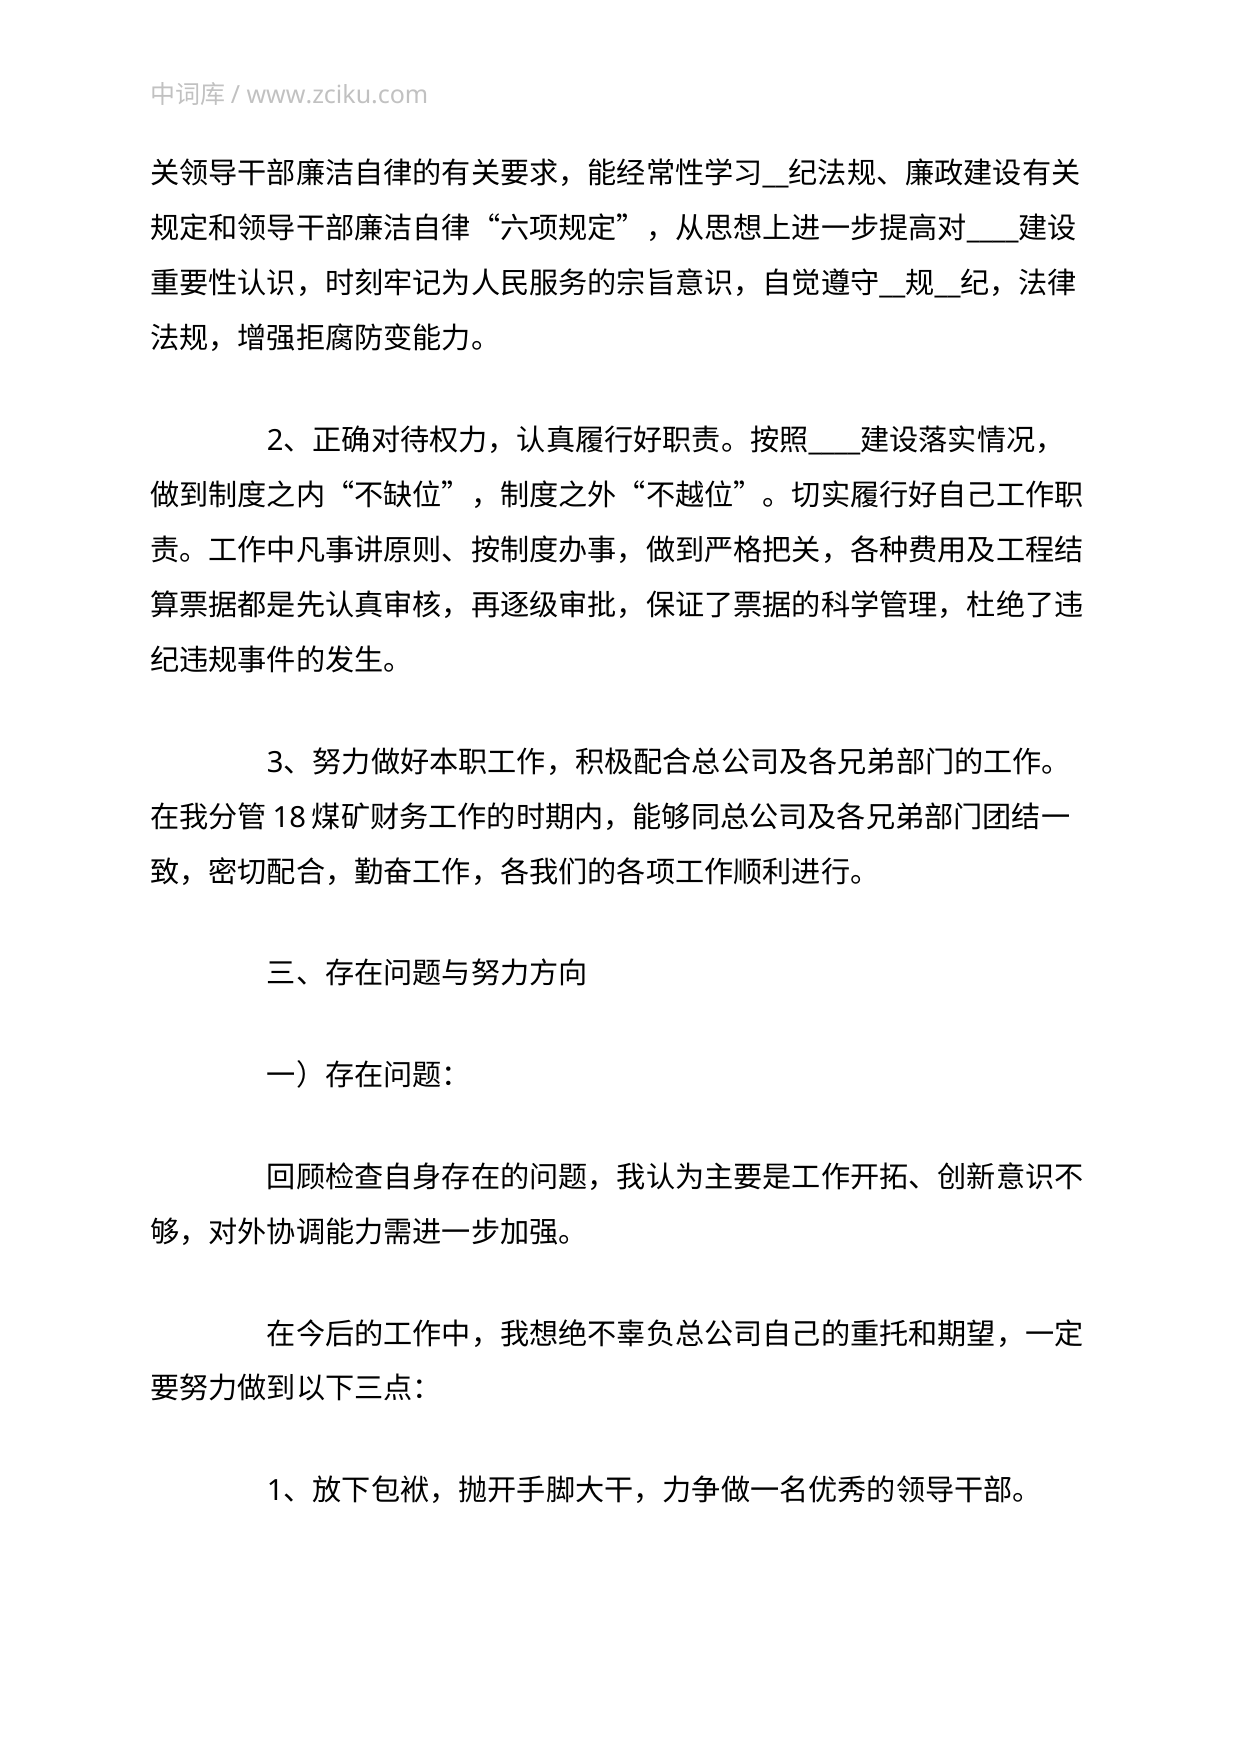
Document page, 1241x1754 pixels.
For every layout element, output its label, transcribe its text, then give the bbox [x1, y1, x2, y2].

text 2、正确对待权力，认真履行好职责。按照____建设落实情况，做到制度之内“不缺位”，制度之外“不越位”。切实履行好自己工作职责。工作中凡事讲原则、按制度办事，做到严格把关，各种费用及工程结算票据都是先认真审核，再逐级审批，保证了票据的科学管理，杜绝了违纪违规事件的发生。 [150, 417, 1090, 679]
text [150, 150, 1090, 357]
text 1、放下包袱，抛开手脚大干，力争做一名优秀的领导干部。 [150, 1467, 1090, 1509]
text 在今后的工作中，我想绝不辜负总公司自己的重托和期望，一定要努力做到以下三点： [150, 1310, 1090, 1407]
text 一）存在问题： [150, 1052, 1090, 1094]
text 三、存在问题与努力方向 [150, 950, 1090, 992]
text 3、努力做好本职工作，积极配合总公司及各兄弟部门的工作。在我分管18煤矿财务工作的时期内，能够同总公司及各兄弟部门团结一致，密切配合，勤奋工作，各我们的各项工作顺利进行。 [150, 738, 1090, 891]
text 回顾检查自身存在的问题，我认为主要是工作开拓、创新意识不够，对外协调能力需进一步加强。 [150, 1153, 1090, 1251]
